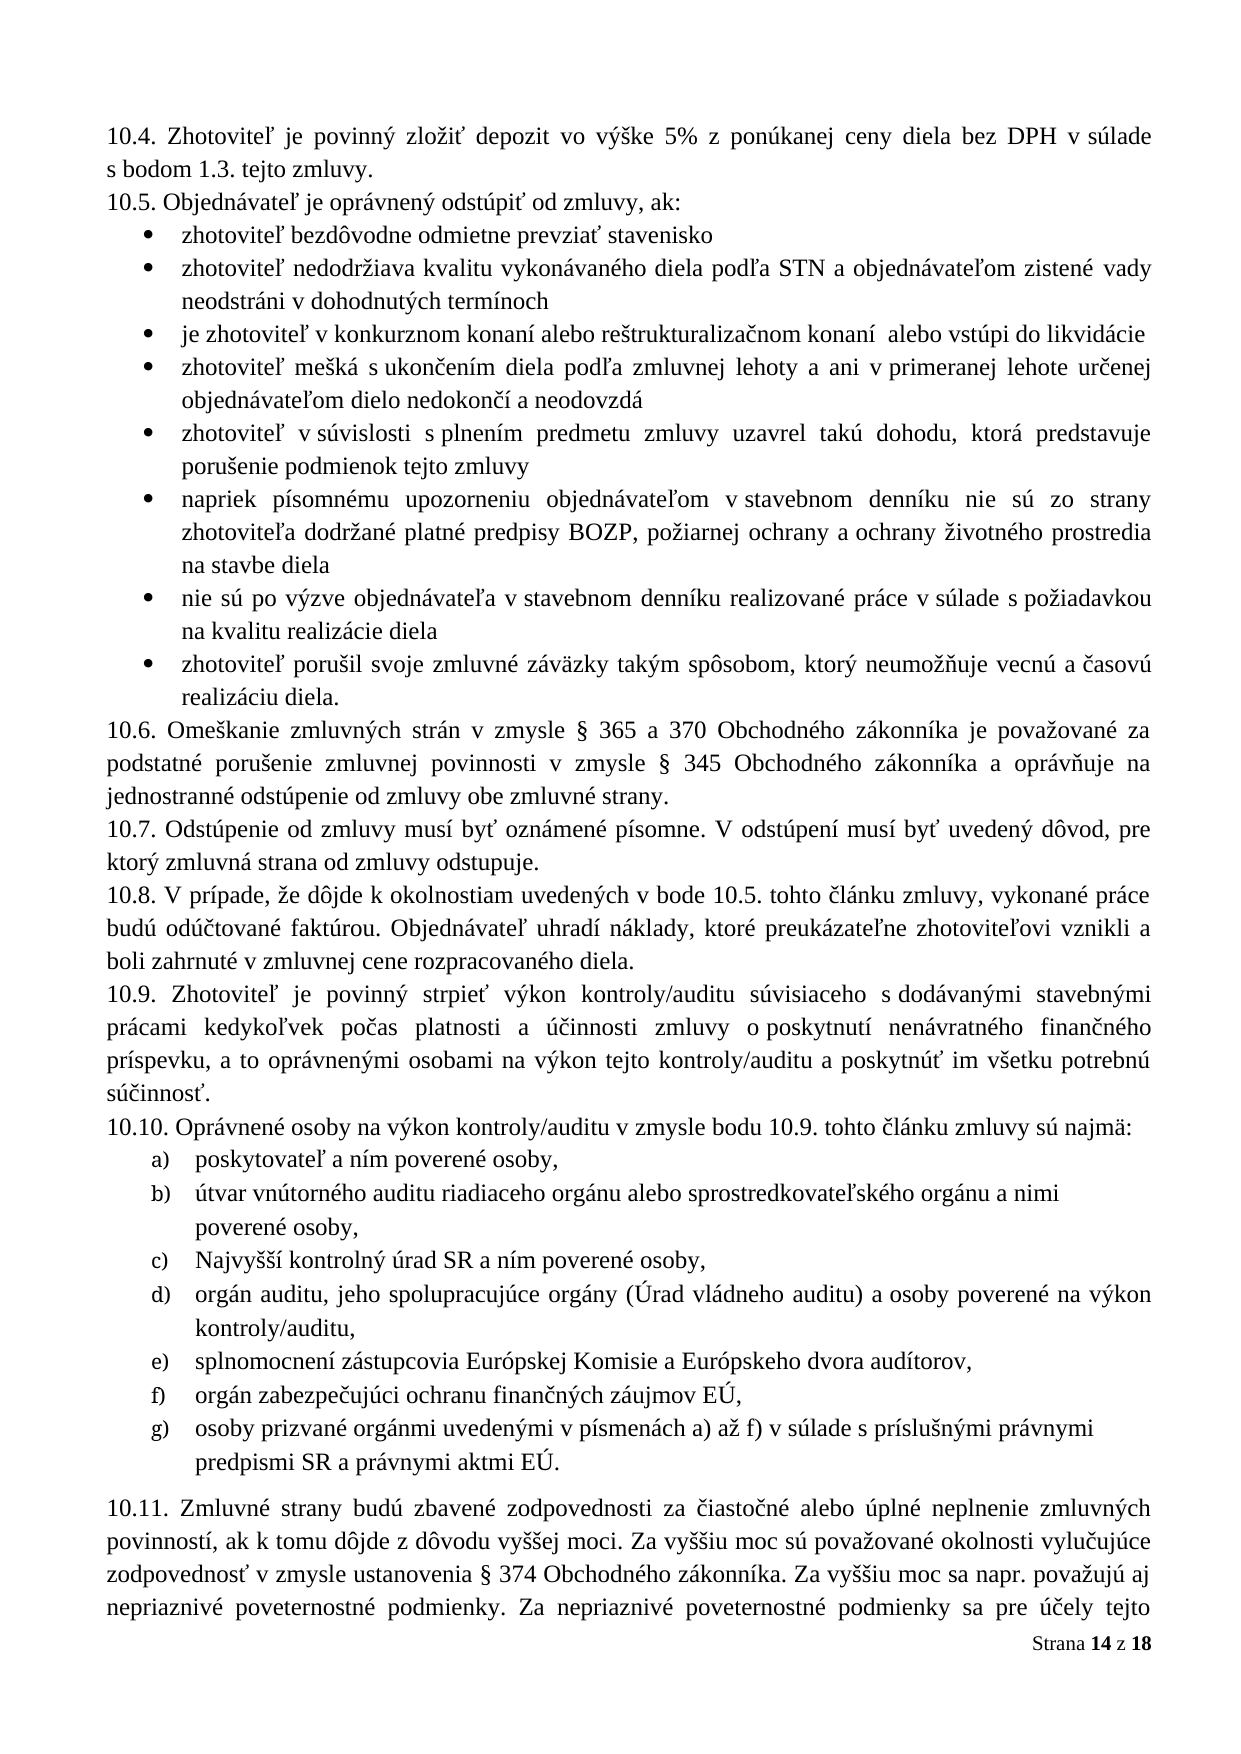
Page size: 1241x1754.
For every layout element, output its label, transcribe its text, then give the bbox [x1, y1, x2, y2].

text 10.4. Zhotoviteľ je povinný zložiť depozit vo výške 5% z ponúkanej ceny diela bez DPH v súlade s bodom 1.3. tejto zmluvy. [106, 121, 1152, 183]
text 10.7. Odstúpenie od zmluvy musí byť oznámené písomne. V odstúpení musí byť uvedený dôvod, pre ktorý zmluvná strana od zmluvy odstupuje. [106, 814, 1152, 876]
list poskytovateľ a ním poverené osoby, [151, 1144, 1152, 1174]
list zhotoviteľ nedodržiava kvalitu vykonávaného diela podľa STN a objednávateľom zistené vady neodstráni v dohodnutých termínoch [144, 253, 1152, 315]
text 10.9. Zhotoviteľ je povinný strpieť výkon kontroly/auditu súvisiaceho s dodávanými stavebnými prácami kedykoľvek počas platnosti a účinnosti zmluvy o poskytnutí nenávratného finančného príspevku, a to oprávnenými osobami na výkon tejto kontroly/auditu a poskytnúť im všetku potrebnú súčinnosť. [106, 979, 1152, 1107]
list napriek písomnému upozorneniu objednávateľom v stavebnom denníku nie sú zo strany zhotoviteľa dodržané platné predpisy BOZP, požiarnej ochrany a ochrany životného prostredia na stavbe diela [144, 484, 1152, 579]
text 10.6. Omeškanie zmluvných strán v zmysle § 365 a 370 Obchodného zákonníka je považované za podstatné porušenie zmluvnej povinnosti v zmysle § 345 Obchodného zákonníka a oprávňuje na jednostranné odstúpenie od zmluvy obe zmluvné strany. [106, 715, 1152, 810]
text 10.5. Objednávateľ je oprávnený odstúpiť od zmluvy, ak: [106, 187, 1152, 216]
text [106, 1493, 1152, 1621]
list zhotoviteľ mešká s ukončením diela podľa zmluvnej lehoty a ani v primeranej lehote určenej objednávateľom dielo nedokončí a neodovzdá [144, 352, 1152, 414]
list útvar vnútorného auditu riadiaceho orgánu alebo sprostredkovateľského orgánu a nimi poverené osoby, [151, 1178, 1152, 1241]
list osoby prizvané orgánmi uvedenými v písmenách a) až f) v súlade s príslušnými právnymi predpismi SR a právnymi aktmi EÚ. [151, 1413, 1152, 1476]
list zhotoviteľ porušil svoje zmluvné záväzky takým spôsobom, ktorý neumožňuje vecnú a časovú realizáciu diela. [144, 649, 1152, 711]
list orgán zabezpečujúci ochranu finančných záujmov EÚ, [151, 1380, 1152, 1409]
list Najvyšší kontrolný úrad SR a ním poverené osoby, [151, 1245, 1152, 1275]
list zhotoviteľ v súvislosti s plnením predmetu zmluvy uzavrel takú dohodu, ktorá predstavuje porušenie podmienok tejto zmluvy [144, 418, 1152, 480]
list nie sú po výzve objednávateľa v stavebnom denníku realizované práce v súlade s požiadavkou na kvalitu realizácie diela [144, 583, 1152, 645]
list je zhotoviteľ v konkurznom konaní alebo reštrukturalizačnom konaní alebo vstúpi do likvidácie [144, 319, 1152, 348]
list orgán auditu, jeho spolupracujúce orgány (Úrad vládneho auditu) a osoby poverené na výkon kontroly/auditu, [151, 1279, 1152, 1342]
list zhotoviteľ bezdôvodne odmietne prevziať stavenisko [144, 220, 1152, 249]
text 10.8. V prípade, že dôjde k okolnostiam uvedených v bode 10.5. tohto článku zmluvy, vykonané práce budú odúčtované faktúrou. Objednávateľ uhradí náklady, ktoré preukázateľne zhotoviteľovi vznikli a boli zahrnuté v zmluvnej cene rozpracovaného diela. [106, 880, 1152, 975]
text 10.10. Oprávnené osoby na výkon kontroly/auditu v zmysle bodu 10.9. tohto článku zmluvy sú najmä: [106, 1112, 1152, 1140]
list splnomocnení zástupcovia Európskej Komisie a Európskeho dvora audítorov, [151, 1346, 1152, 1375]
